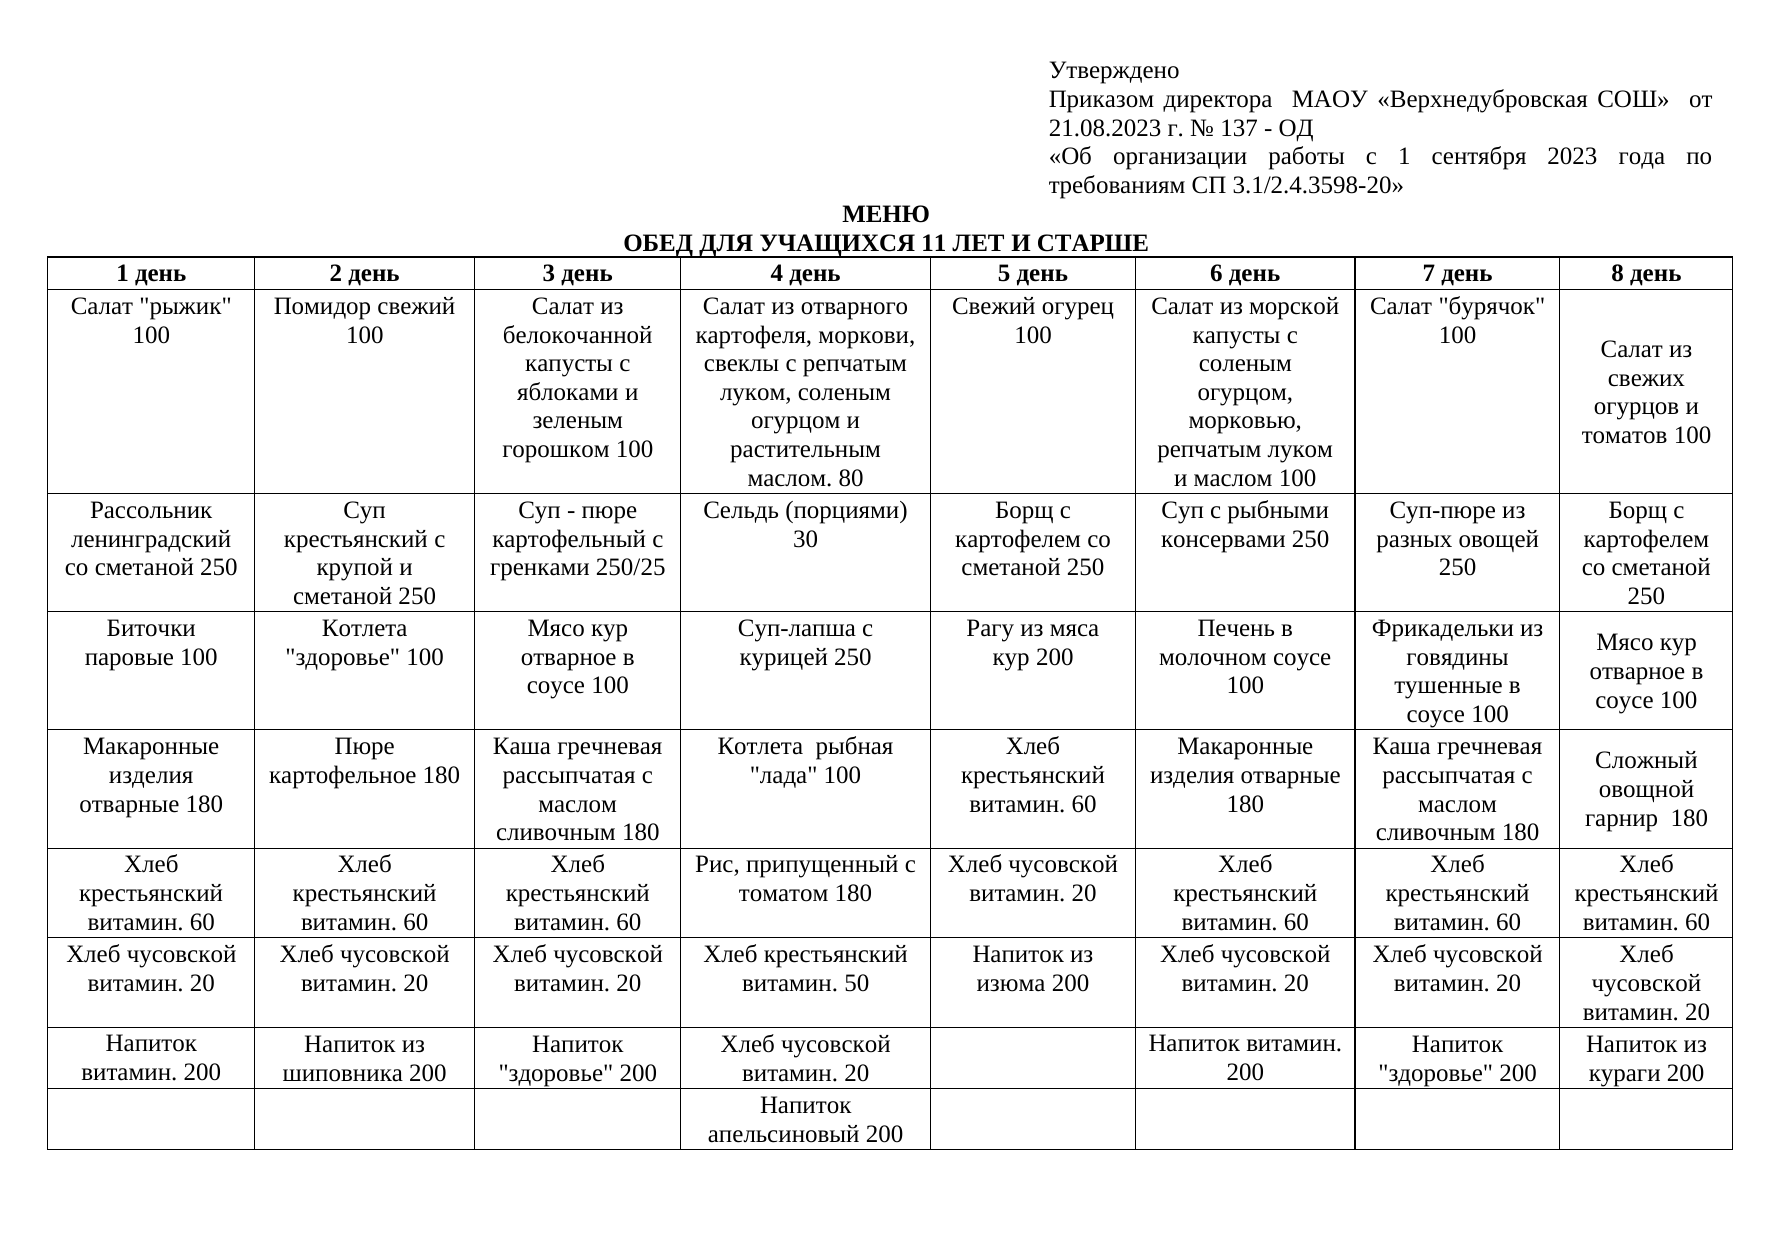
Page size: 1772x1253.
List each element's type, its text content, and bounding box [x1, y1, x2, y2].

table_cell Суп с рыбными консервами 250 [1136, 494, 1354, 611]
table_cell Хлеб крестьянский витамин. 50 [681, 938, 930, 1027]
table_cell Котлета "здоровье" 100 [255, 612, 474, 729]
table_cell Суп-лапша с курицей 250 [681, 612, 930, 729]
table_cell [255, 1089, 474, 1149]
table_cell Хлеб чусовской витамин. 20 [1356, 938, 1559, 1027]
table_cell Напиток из изюма 200 [931, 938, 1135, 1027]
table_cell Хлеб чусовской витамин. 20 [1136, 938, 1354, 1027]
table_cell Напиток из шиповника 200 [255, 1028, 474, 1088]
table_cell [1560, 1089, 1732, 1149]
table_cell Хлеб крестьянский витамин. 60 [931, 730, 1135, 848]
table_cell Каша гречневая рассыпчатая с маслом сливочным 180 [475, 730, 680, 848]
table_cell Салат из отварного картофеля, моркови, свеклы с репчатым луком, соленым огурцом и растительным маслом. 80 [681, 290, 930, 493]
text «Об организации работы с 1 сентября 2023 года по требованиям СП 3.1/2.4.3598-20» [1048, 141, 1713, 199]
table_cell Хлеб чусовской витамин. 20 [475, 938, 680, 1027]
text Утверждено [1048, 55, 1713, 84]
table_cell [931, 1089, 1135, 1149]
table_cell Салат из морской капусты с соленым огурцом, морковью, репчатым луком и маслом 100 [1136, 290, 1354, 493]
table_cell [931, 1028, 1135, 1088]
table_cell Напиток витамин. 200 [48, 1028, 254, 1088]
text ОБЕД ДЛЯ УЧАЩИХСЯ 11 ЛЕТ И СТАРШЕ [59, 228, 1713, 256]
table_cell Хлеб крестьянский витамин. 60 [48, 849, 254, 937]
table_cell Хлеб чусовской витамин. 20 [255, 938, 474, 1027]
table_cell Сельдь (порциями) 30 [681, 494, 930, 611]
table_cell Хлеб чусовской витамин. 20 [931, 849, 1135, 937]
table_header 4 день [681, 258, 930, 289]
table_cell Хлеб крестьянский витамин. 60 [1136, 849, 1354, 937]
table_header 8 день [1560, 258, 1732, 289]
table_cell Свежий огурец 100 [931, 290, 1135, 493]
table_cell Хлеб чусовской витамин. 20 [1560, 938, 1732, 1027]
table_cell [48, 1089, 254, 1149]
table_cell Хлеб крестьянский витамин. 60 [475, 849, 680, 937]
text МЕНЮ [59, 199, 1713, 228]
table_cell [1356, 1089, 1559, 1149]
table_cell Котлета рыбная "лада" 100 [681, 730, 930, 848]
table_cell Хлеб крестьянский витамин. 60 [255, 849, 474, 937]
table_cell Помидор свежий 100 [255, 290, 474, 493]
table_cell Салат из белокочанной капусты с яблоками и зеленым горошком 100 [475, 290, 680, 493]
table_header 1 день [48, 258, 254, 289]
table_cell Каша гречневая рассыпчатая с маслом сливочным 180 [1356, 730, 1559, 848]
table_cell Макаронные изделия отварные 180 [1136, 730, 1354, 848]
table_cell Напиток "здоровье" 200 [475, 1028, 680, 1088]
table_cell Рис, припущенный с томатом 180 [681, 849, 930, 937]
table_cell Макаронные изделия отварные 180 [48, 730, 254, 848]
table_cell Суп - пюре картофельный с гренками 250/25 [475, 494, 680, 611]
table_cell Борщ с картофелем со сметаной 250 [931, 494, 1135, 611]
table_cell Мясо кур отварное в соусе 100 [475, 612, 680, 729]
table_header 6 день [1136, 258, 1354, 289]
table_header 5 день [931, 258, 1135, 289]
table_header 2 день [255, 258, 474, 289]
table_cell Напиток витамин. 200 [1136, 1028, 1354, 1088]
table_cell Суп-пюре из разных овощей 250 [1356, 494, 1559, 611]
table_cell Сложный овощной гарнир 180 [1560, 730, 1732, 848]
table_header 3 день [475, 258, 680, 289]
text Приказом директора МАОУ «Верхнедубровская СОШ» от 21.08.2023 г. № 137 - ОД [1048, 84, 1713, 141]
table_header 7 день [1356, 258, 1559, 289]
table_cell Рагу из мяса кур 200 [931, 612, 1135, 729]
table_cell [1136, 1089, 1354, 1149]
table_cell Салат из свежих огурцов и томатов 100 [1560, 290, 1732, 493]
table_cell Напиток из кураги 200 [1560, 1028, 1732, 1088]
table_cell Хлеб крестьянский витамин. 60 [1356, 849, 1559, 937]
table_cell Пюре картофельное 180 [255, 730, 474, 848]
table_cell Борщ с картофелем со сметаной 250 [1560, 494, 1732, 611]
table_cell Фрикадельки из говядины тушенные в соусе 100 [1356, 612, 1559, 729]
table_cell Салат "бурячок" 100 [1356, 290, 1559, 493]
table_cell Суп крестьянский с крупой и сметаной 250 [255, 494, 474, 611]
table_cell [475, 1089, 680, 1149]
table_cell Биточки паровые 100 [48, 612, 254, 729]
table_cell Салат "рыжик" 100 [48, 290, 254, 493]
table_cell Напиток "здоровье" 200 [1356, 1028, 1559, 1088]
table_cell Мясо кур отварное в соусе 100 [1560, 612, 1732, 729]
table_cell Печень в молочном соусе 100 [1136, 612, 1354, 729]
table_cell Хлеб чусовской витамин. 20 [681, 1028, 930, 1088]
table_cell Рассольник ленинградский со сметаной 250 [48, 494, 254, 611]
table_cell Хлеб чусовской витамин. 20 [48, 938, 254, 1027]
table_cell Хлеб крестьянский витамин. 60 [1560, 849, 1732, 937]
table_cell Напиток апельсиновый 200 [681, 1089, 930, 1149]
